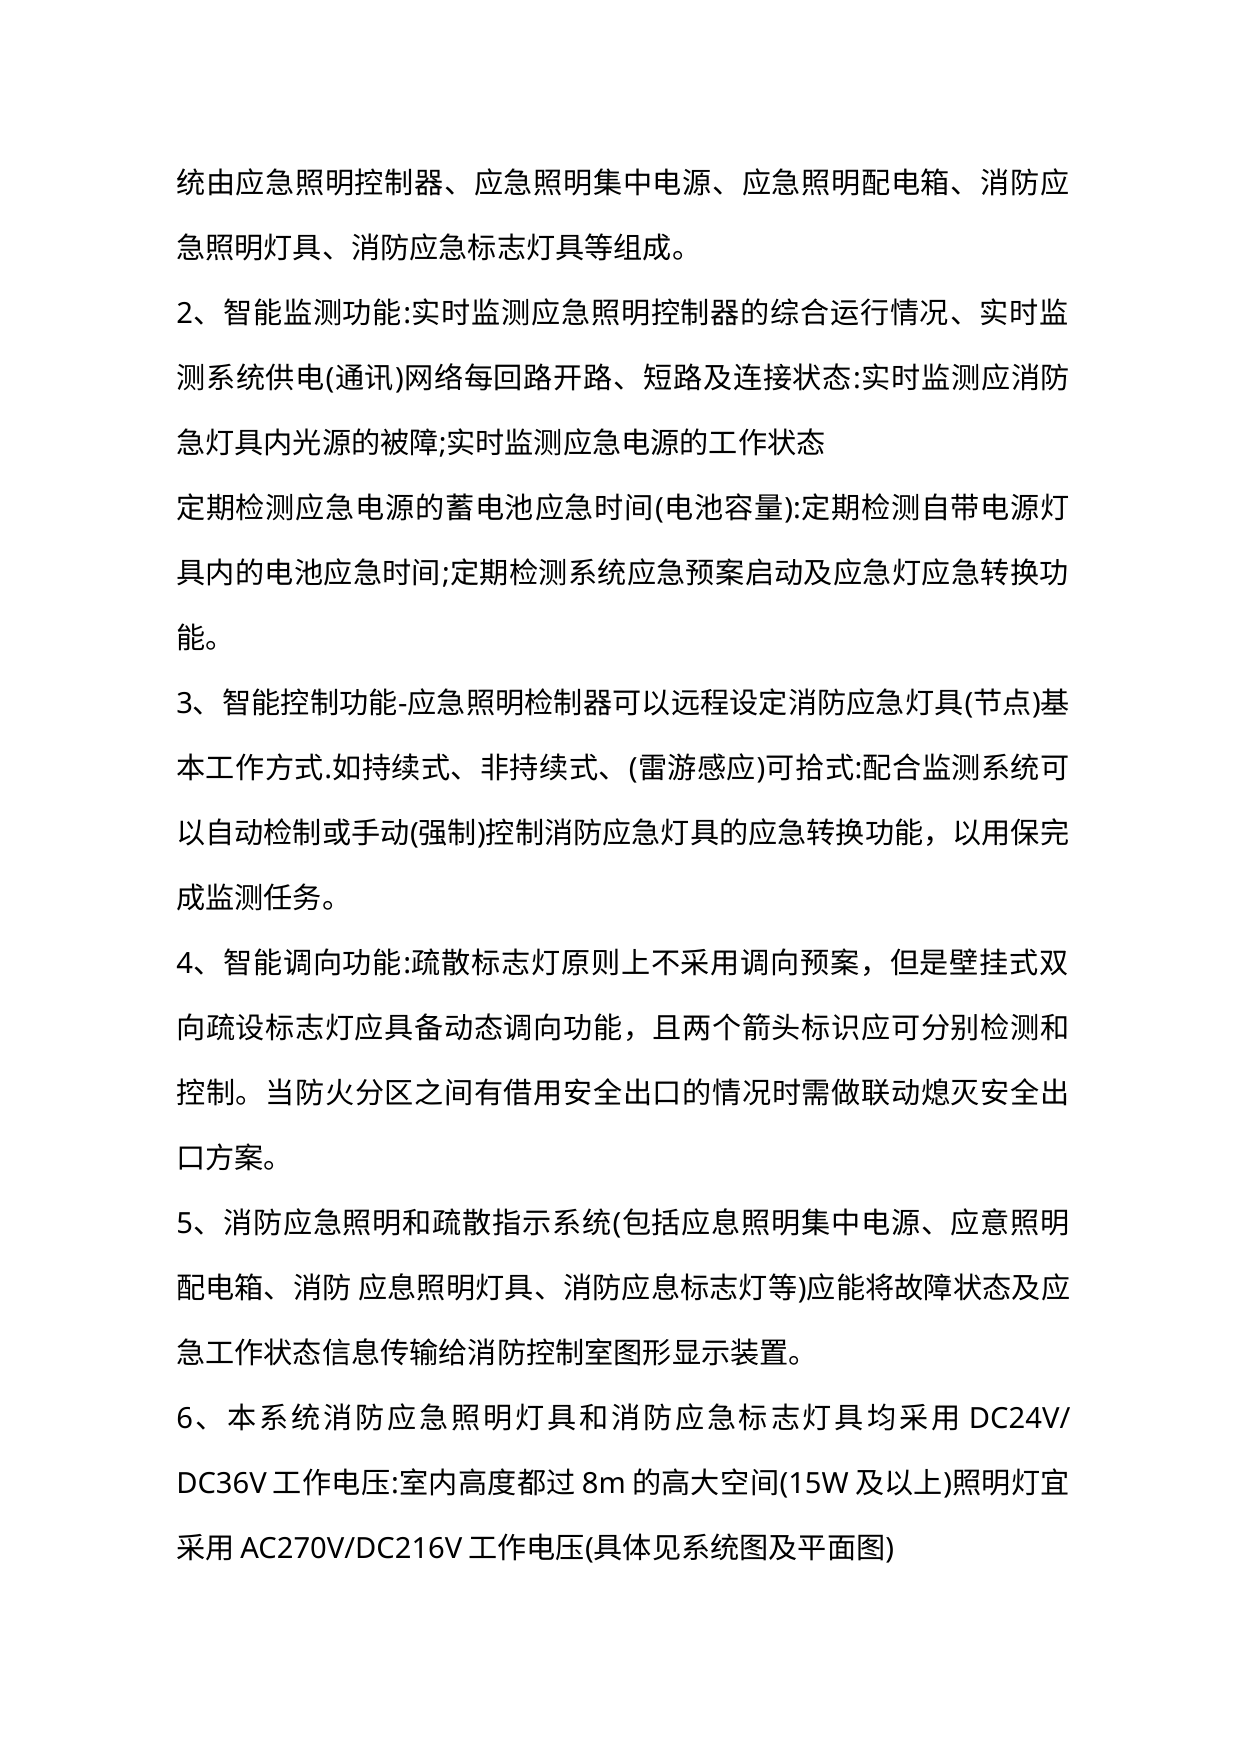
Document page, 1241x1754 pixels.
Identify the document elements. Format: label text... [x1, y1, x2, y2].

text 3、智能控制功能-应急照明检制器可以远程设定消防应急灯具(节点)基本工作方式.如持续式、非持续式、(雷游感应)可拾式:配合监测系统可以自动检制或手动(强制)控制消防应急灯具的应急转换功能，以用保完成监测任务。 [176, 669, 1070, 929]
text 4、智能调向功能:疏散标志灯原则上不采用调向预案，但是壁挂式双向疏设标志灯应具备动态调向功能，且两个箭头标识应可分别检测和控制。当防火分区之间有借用安全出口的情况时需做联动熄灭安全出口方案。 [176, 929, 1070, 1189]
text 2、智能监测功能:实时监测应急照明控制器的综合运行情况、实时监测系统供电(通讯)网络每回路开路、短路及连接状态:实时监测应消防急灯具内光源的被障;实时监测应急电源的工作状态 [176, 279, 1070, 474]
text 5、消防应急照明和疏散指示系统(包括应息照明集中电源、应意照明配电箱、消防 应息照明灯具、消防应息标志灯等)应能将故障状态及应急工作状态信息传输给消防控制室图形显示装置。 [176, 1189, 1070, 1384]
text 6、本系统消防应急照明灯具和消防应急标志灯具均采用DC24V/DC36V工作电压:室内高度都过8m的高大空间(15W及以上)照明灯宜采用AC270V/DC216V工作电压(具体见系统图及平面图) [176, 1384, 1070, 1579]
text 定期检测应急电源的蓄电池应急时间(电池容量):定期检测自带电源灯具内的电池应急时间;定期检测系统应急预案启动及应急灯应急转换功能。 [176, 474, 1070, 669]
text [176, 149, 1070, 279]
